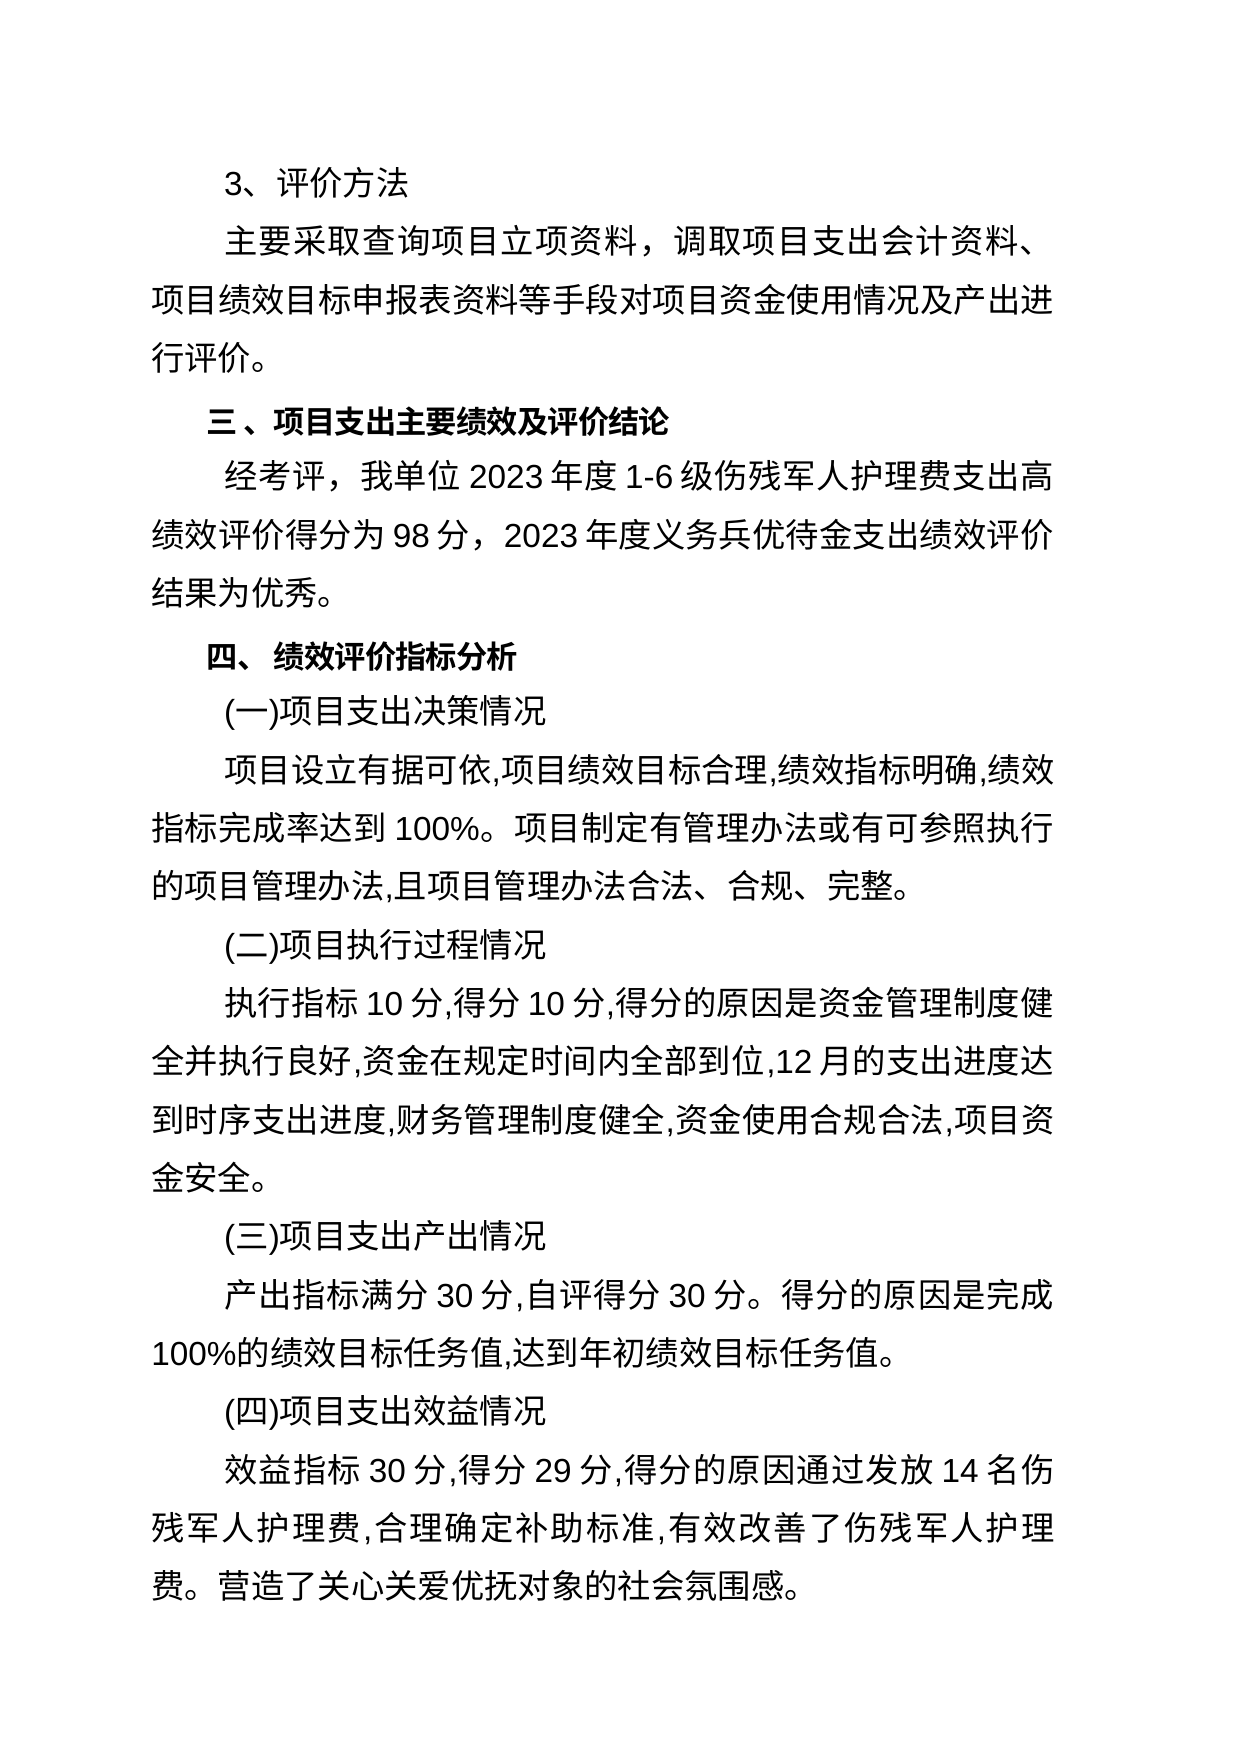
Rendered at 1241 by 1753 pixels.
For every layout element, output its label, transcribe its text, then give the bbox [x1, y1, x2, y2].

text 3、评价方法 [151, 149, 1054, 207]
text 四、 绩效评价指标分析 [207, 635, 1054, 677]
text 主要采取查询项目立项资料，调取项目支出会计资料、项目绩效目标申报表资料等手段对项目资金使用情况及产出进行评价。 [151, 207, 1054, 382]
text (三)项目支出产出情况 [151, 1202, 1054, 1260]
text (一)项目支出决策情况 [151, 677, 1054, 735]
text 产出指标满分30分,自评得分30分。得分的原因是完成100%的绩效目标任务值,达到年初绩效目标任务值。 [151, 1260, 1054, 1377]
text (四)项目支出效益情况 [151, 1377, 1054, 1435]
text 经考评，我单位2023年度1-6级伤残军人护理费支出高绩效评价得分为98分，2023年度义务兵优待金支出绩效评价结果为优秀。 [151, 442, 1054, 617]
text 执行指标10分,得分10分,得分的原因是资金管理制度健全并执行良好,资金在规定时间内全部到位,12月的支出进度达到时序支出进度,财务管理制度健全,资金使用合规合法,项目资金安全。 [151, 969, 1054, 1202]
text 效益指标30分,得分29分,得分的原因通过发放14名伤残军人护理费,合理确定补助标准,有效改善了伤残军人护理费。营造了关心关爱优抚对象的社会氛围感。 [151, 1435, 1054, 1610]
text (二)项目执行过程情况 [151, 910, 1054, 969]
text 项目设立有据可依,项目绩效目标合理,绩效指标明确,绩效指标完成率达到100%。项目制定有管理办法或有可参照执行的项目管理办法,且项目管理办法合法、合规、完整。 [151, 735, 1054, 910]
text 三 、项目支出主要绩效及评价结论 [207, 401, 1054, 442]
